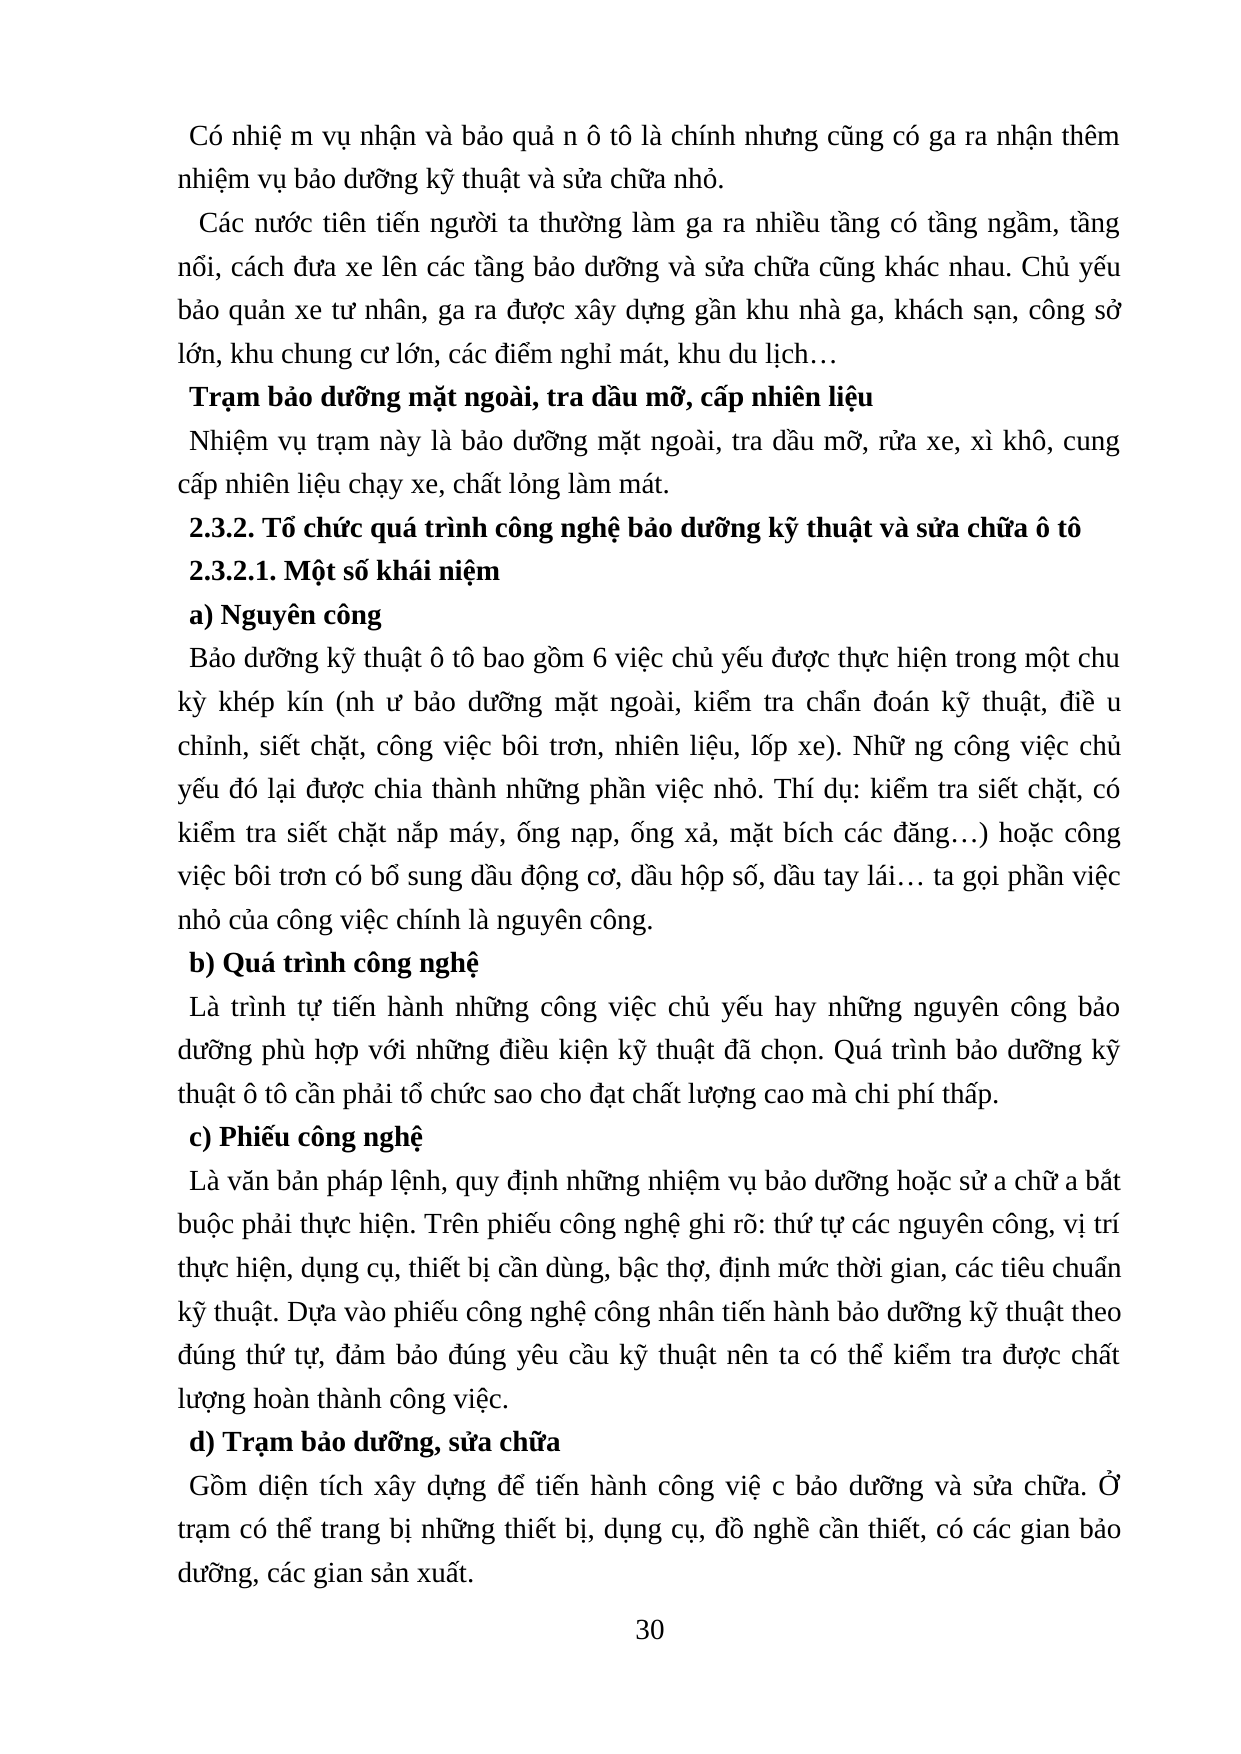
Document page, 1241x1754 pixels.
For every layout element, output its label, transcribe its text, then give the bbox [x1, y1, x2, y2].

text b) Quá trình công nghệ [177, 945, 1122, 979]
text a) Nguyên công [177, 597, 1122, 631]
text Là trình tự tiến hành những công việc chủ yếu hay những nguyên công bảo dưỡng phù hợp với những điều kiện kỹ thuật đã chọn. Quá trình bảo dưỡng kỹ thuật ô tô cần phải tổ chức sao cho đạt chất lượng cao mà chi phí thấp. [177, 989, 1122, 1109]
text c) Phiếu công nghệ [177, 1119, 1122, 1153]
text 2.3.2. Tổ chức quá trình công nghệ bảo dưỡng kỹ thuật và sửa chữa ô tô [177, 510, 1122, 543]
text Có nhiệ m vụ nhận và bảo quả n ô tô là chính nhưng cũng có ga ra nhận thêm nhiệm vụ bảo dưỡng kỹ thuật và sửa chữa nhỏ. [177, 118, 1122, 195]
text d) Trạm bảo dưỡng, sửa chữa [177, 1424, 1122, 1458]
text Các nước tiên tiến người ta thường làm ga ra nhiều tầng có tầng ngầm, tầng nổi, cách đưa xe lên các tầng bảo dưỡng và sửa chữa cũng khác nhau. Chủ yếu bảo quản xe tư nhân, ga ra được xây dựng gần khu nhà ga, khách sạn, công sở lớn, khu chung cư lớn, các điểm nghỉ mát, khu du lịch… [177, 205, 1122, 369]
text Trạm bảo dưỡng mặt ngoài, tra dầu mỡ, cấp nhiên liệu [177, 379, 1122, 413]
text Bảo dưỡng kỹ thuật ô tô bao gồm 6 việc chủ yếu được thực hiện trong một chu kỳ khép kín (nh ư bảo dưỡng mặt ngoài, kiểm tra chẩn đoán kỹ thuật, điề u chỉnh, siết chặt, công việc bôi trơn, nhiên liệu, lốp xe). Nhữ ng công việc chủ yếu đó lại được chia thành những phần việc nhỏ. Thí dụ: kiểm tra siết chặt, có kiểm tra siết chặt nắp máy, ống nạp, ống xả, mặt bích các đăng…) hoặc công việc bôi trơn có bổ sung dầu động cơ, dầu hộp số, dầu tay lái… ta gọi phần việc nhỏ của công việc chính là nguyên công. [177, 641, 1122, 935]
text Gồm diện tích xây dựng để tiến hành công việ c bảo dưỡng và sửa chữa. Ở trạm có thể trang bị những thiết bị, dụng cụ, đồ nghề cần thiết, có các gian bảo dưỡng, các gian sản xuất. [177, 1468, 1122, 1588]
text Nhiệm vụ trạm này là bảo dưỡng mặt ngoài, tra dầu mỡ, rửa xe, xì khô, cung cấp nhiên liệu chạy xe, chất lỏng làm mát. [177, 423, 1122, 500]
text Là văn bản pháp lệnh, quy định những nhiệm vụ bảo dưỡng hoặc sử a chữ a bắt buộc phải thực hiện. Trên phiếu công nghệ ghi rõ: thứ tự các nguyên công, vị trí thực hiện, dụng cụ, thiết bị cần dùng, bậc thợ, định mức thời gian, các tiêu chuẩn kỹ thuật. Dựa vào phiếu công nghệ công nhân tiến hành bảo dưỡng kỹ thuật theo đúng thứ tự, đảm bảo đúng yêu cầu kỹ thuật nên ta có thể kiểm tra được chất lượng hoàn thành công việc. [177, 1163, 1122, 1414]
text 2.3.2.1. Một số khái niệm [177, 553, 1122, 587]
